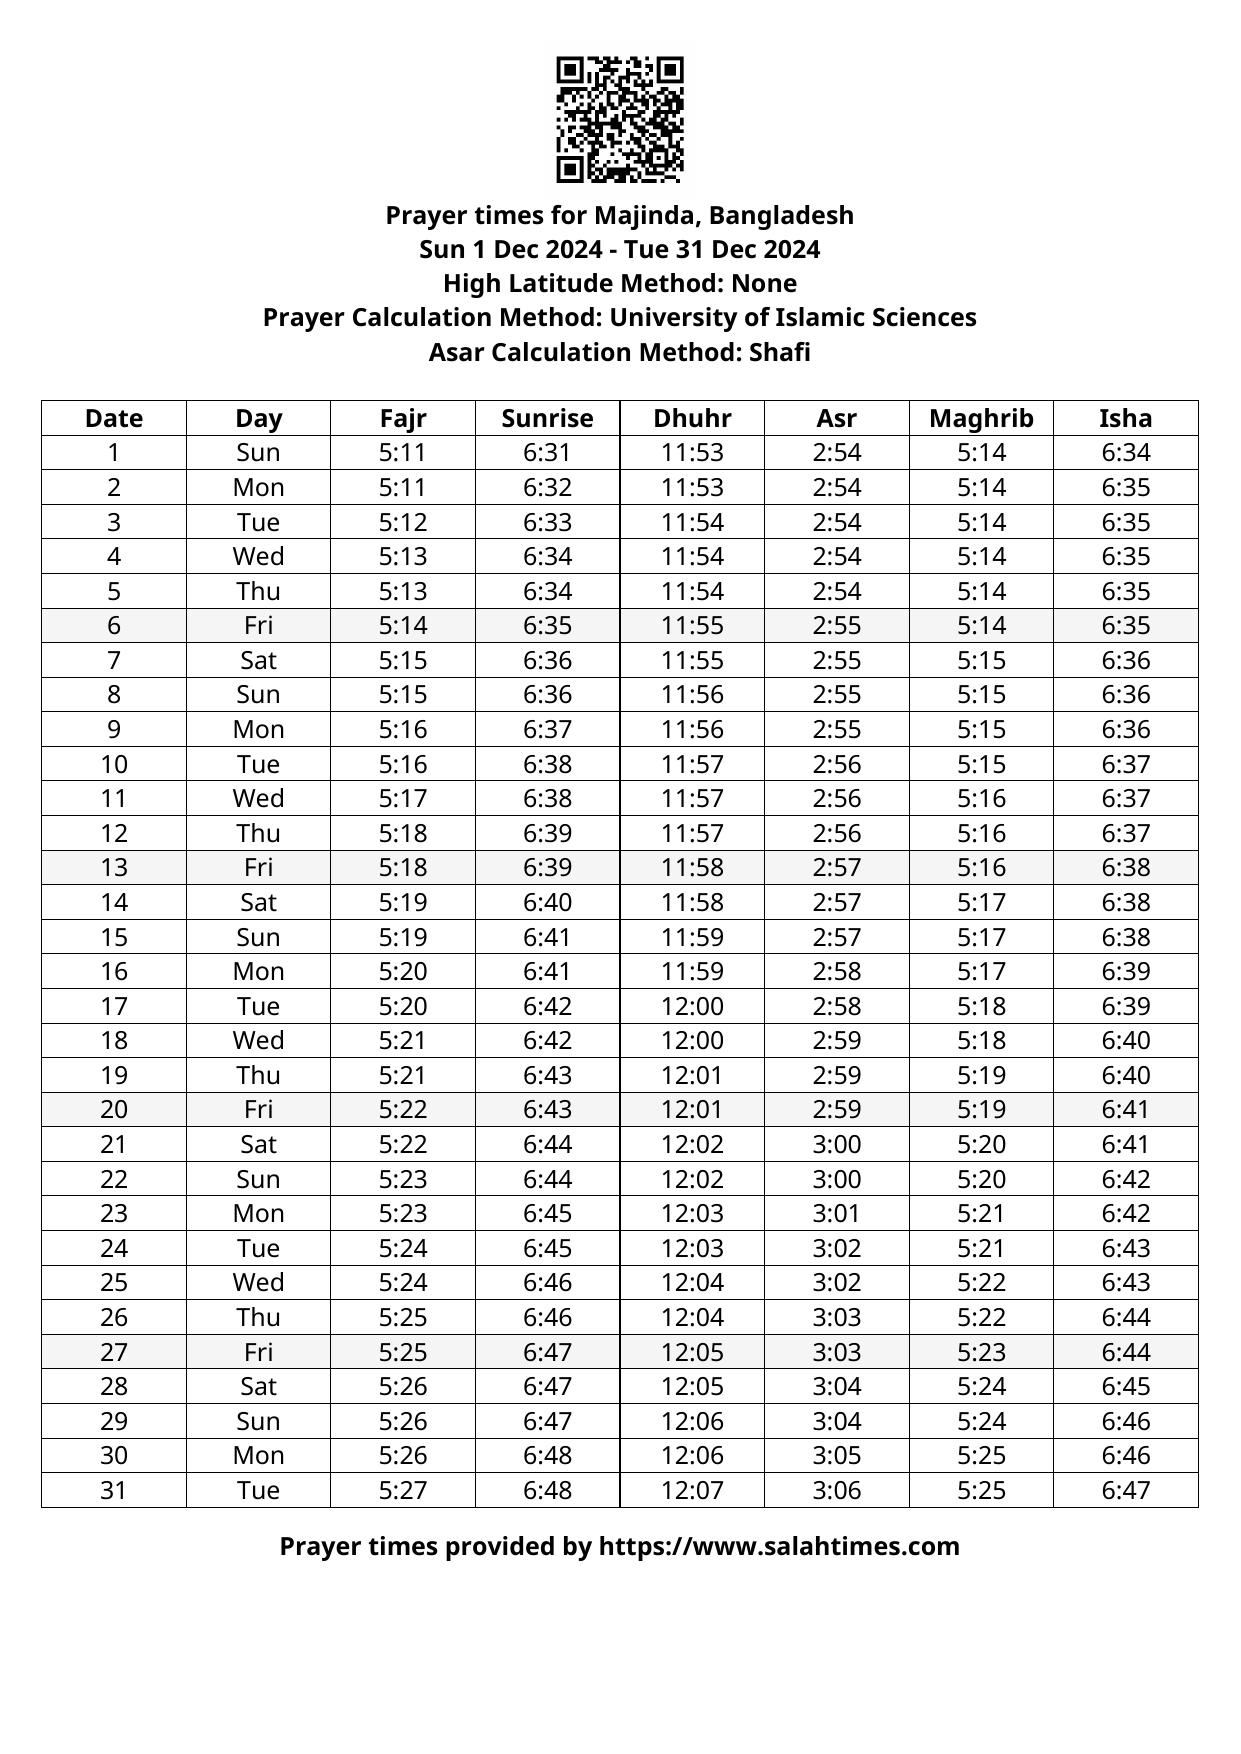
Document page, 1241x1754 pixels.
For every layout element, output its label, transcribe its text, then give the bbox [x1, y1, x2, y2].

table_cell 5:18 [331, 851, 475, 884]
table_cell 11:56 [621, 712, 764, 746]
table_cell 6:33 [476, 505, 619, 538]
table_cell Sun [187, 920, 330, 953]
table_cell 2:55 [765, 609, 909, 642]
table_cell 6:35 [1054, 574, 1198, 607]
table_cell 2:56 [765, 747, 909, 780]
table_cell 6:47 [476, 1404, 619, 1437]
table_cell Thu [187, 574, 330, 607]
table_cell 6:38 [476, 747, 619, 780]
table_cell 6:35 [1054, 470, 1198, 504]
table_cell 6:44 [1054, 1300, 1198, 1334]
table_header Isha [1054, 401, 1198, 434]
table_cell Thu [187, 1058, 330, 1092]
table_cell 5:27 [331, 1473, 475, 1507]
table_cell 3:04 [765, 1404, 909, 1437]
table_cell 12:01 [621, 1093, 764, 1126]
table_cell 5:22 [910, 1266, 1053, 1299]
table_cell Fri [187, 851, 330, 884]
table_cell 6:46 [1054, 1439, 1198, 1472]
table_cell 6:38 [1054, 920, 1198, 953]
table_cell 5:14 [331, 609, 475, 642]
table_cell 5:19 [910, 1058, 1053, 1092]
table_cell 27 [42, 1335, 186, 1368]
table_cell 5:16 [910, 851, 1053, 884]
table_cell 6:39 [476, 816, 619, 849]
table_cell 9 [42, 712, 186, 746]
table_header Date [42, 401, 186, 434]
table_cell 6 [42, 609, 186, 642]
table_cell 12:02 [621, 1127, 764, 1161]
table_cell 6:44 [476, 1162, 619, 1195]
table_cell 5:15 [331, 678, 475, 711]
table_cell 2:56 [765, 816, 909, 849]
table_cell 6:47 [476, 1369, 619, 1403]
table_cell Tue [187, 1231, 330, 1264]
table_cell 5:11 [331, 436, 475, 469]
table_cell 5:16 [910, 816, 1053, 849]
table_cell 12:06 [621, 1439, 764, 1472]
table_cell Tue [187, 989, 330, 1022]
table_cell 2:54 [765, 436, 909, 469]
table_cell 6:42 [476, 1024, 619, 1057]
table_cell Fri [187, 609, 330, 642]
table_cell 6:46 [1054, 1404, 1198, 1437]
table_cell Mon [187, 1196, 330, 1230]
table_cell 3:00 [765, 1162, 909, 1195]
table_cell Thu [187, 1300, 330, 1334]
text Asar Calculation Method: Shafi [42, 334, 1198, 368]
table_cell 5:18 [331, 816, 475, 849]
table_cell 6:41 [476, 954, 619, 988]
table_cell 5:23 [331, 1196, 475, 1230]
table_cell Mon [187, 954, 330, 988]
table_cell 6:36 [476, 678, 619, 711]
table_header Day [187, 401, 330, 434]
table_cell 6:44 [1054, 1335, 1198, 1368]
table_cell Sun [187, 436, 330, 469]
table_cell 6:41 [1054, 1127, 1198, 1161]
table_cell 12:00 [621, 989, 764, 1022]
table_cell 6:36 [1054, 643, 1198, 677]
table_cell Mon [187, 1439, 330, 1472]
table_cell 6:44 [476, 1127, 619, 1161]
table_cell Sun [187, 678, 330, 711]
table_cell 12:03 [621, 1196, 764, 1230]
table_cell Fri [187, 1093, 330, 1126]
table_cell 5:17 [910, 920, 1053, 953]
table_cell 5:14 [910, 609, 1053, 642]
table_cell 11:53 [621, 436, 764, 469]
table_cell 5:15 [910, 747, 1053, 780]
table_cell 5:15 [331, 643, 475, 677]
table_cell 6:42 [1054, 1162, 1198, 1195]
table_cell 5:11 [331, 470, 475, 504]
table_cell 5:13 [331, 574, 475, 607]
table_cell Tue [187, 1473, 330, 1507]
table_cell 5:20 [331, 954, 475, 988]
table_cell 5:26 [331, 1439, 475, 1472]
table_cell 6:48 [476, 1439, 619, 1472]
table_cell 6:36 [1054, 712, 1198, 746]
table_cell 6:43 [1054, 1266, 1198, 1299]
table_cell 6:40 [476, 885, 619, 919]
table_cell 6:34 [1054, 436, 1198, 469]
table_cell 30 [42, 1439, 186, 1472]
table_cell 11:59 [621, 954, 764, 988]
table_cell 5:24 [910, 1369, 1053, 1403]
table_cell 3:05 [765, 1439, 909, 1472]
table_cell 5:19 [331, 885, 475, 919]
table_cell 5:25 [331, 1300, 475, 1334]
table_cell 5:22 [331, 1093, 475, 1126]
table_cell 5:21 [910, 1196, 1053, 1230]
table_cell 1 [42, 436, 186, 469]
table_cell 5:19 [910, 1093, 1053, 1126]
table_cell Fri [187, 1335, 330, 1368]
table_cell 5:21 [331, 1024, 475, 1057]
table_cell 5:16 [331, 712, 475, 746]
table_cell 5:23 [331, 1162, 475, 1195]
table_cell 16 [42, 954, 186, 988]
table_cell Sat [187, 1127, 330, 1161]
table_cell Tue [187, 505, 330, 538]
table_cell 14 [42, 885, 186, 919]
table_cell 12:05 [621, 1335, 764, 1368]
table_cell 5:17 [910, 885, 1053, 919]
table_cell 6:41 [1054, 1093, 1198, 1126]
table_cell 29 [42, 1404, 186, 1437]
table_cell 5:14 [910, 539, 1053, 573]
table_cell 12:05 [621, 1369, 764, 1403]
table_cell 6:42 [1054, 1196, 1198, 1230]
picture [542, 41, 699, 198]
table_cell 12:01 [621, 1058, 764, 1092]
table_cell 6:31 [476, 436, 619, 469]
table_cell 28 [42, 1369, 186, 1403]
table_cell Sun [187, 1162, 330, 1195]
table_cell 11:53 [621, 470, 764, 504]
table_cell 12:04 [621, 1300, 764, 1334]
table_cell 5:19 [331, 920, 475, 953]
table_cell 2:59 [765, 1024, 909, 1057]
table_cell 5 [42, 574, 186, 607]
table_header Asr [765, 401, 909, 434]
table_cell Wed [187, 539, 330, 573]
table_cell 11:57 [621, 747, 764, 780]
table_cell 6:39 [476, 851, 619, 884]
table_cell 6:39 [1054, 954, 1198, 988]
table_cell 11:58 [621, 851, 764, 884]
table_cell Thu [187, 816, 330, 849]
table_cell 2:58 [765, 989, 909, 1022]
table_cell Wed [187, 1266, 330, 1299]
table_cell 3:03 [765, 1335, 909, 1368]
table_cell 6:38 [476, 781, 619, 815]
table_cell 11:54 [621, 574, 764, 607]
table_cell 6:34 [476, 539, 619, 573]
table_cell 2:54 [765, 574, 909, 607]
table_cell Wed [187, 1024, 330, 1057]
table_cell 5:21 [331, 1058, 475, 1092]
table_cell 6:42 [476, 989, 619, 1022]
table_cell 2:55 [765, 712, 909, 746]
table_cell 2 [42, 470, 186, 504]
table_cell 12:04 [621, 1266, 764, 1299]
table_cell 5:14 [910, 436, 1053, 469]
table_cell 6:36 [476, 643, 619, 677]
table_cell 5:26 [331, 1404, 475, 1437]
table_cell 31 [42, 1473, 186, 1507]
table_cell 5:20 [910, 1162, 1053, 1195]
table_cell Mon [187, 470, 330, 504]
table_cell 11:55 [621, 643, 764, 677]
table_cell 5:20 [331, 989, 475, 1022]
table_cell 11 [42, 781, 186, 815]
table_cell 5:14 [910, 505, 1053, 538]
table_cell 4 [42, 539, 186, 573]
table_cell 5:25 [910, 1473, 1053, 1507]
table_cell 5:22 [910, 1300, 1053, 1334]
table_cell Sat [187, 643, 330, 677]
table_cell 5:17 [331, 781, 475, 815]
table_cell 18 [42, 1024, 186, 1057]
table_cell 6:38 [1054, 851, 1198, 884]
table_cell 5:18 [910, 1024, 1053, 1057]
table_cell 5:16 [331, 747, 475, 780]
table_cell 6:45 [476, 1231, 619, 1264]
table_cell 2:55 [765, 643, 909, 677]
table_cell 2:59 [765, 1058, 909, 1092]
text Prayer times for Majinda, Bangladesh [42, 198, 1198, 232]
table_header Sunrise [476, 401, 619, 434]
table_cell 21 [42, 1127, 186, 1161]
table_cell 2:59 [765, 1093, 909, 1126]
table_cell 5:24 [910, 1404, 1053, 1437]
table_cell 12:06 [621, 1404, 764, 1437]
table_cell 6:43 [1054, 1231, 1198, 1264]
table_header Dhuhr [621, 401, 764, 434]
table_cell 3:01 [765, 1196, 909, 1230]
table_cell 3:03 [765, 1300, 909, 1334]
table_cell 3:06 [765, 1473, 909, 1507]
table_cell 6:37 [1054, 816, 1198, 849]
table_cell 11:58 [621, 885, 764, 919]
table_cell 6:41 [476, 920, 619, 953]
table_cell 6:45 [476, 1196, 619, 1230]
table_cell 25 [42, 1266, 186, 1299]
table_cell 2:56 [765, 781, 909, 815]
table_cell 8 [42, 678, 186, 711]
table_cell 6:35 [476, 609, 619, 642]
table_cell Sat [187, 885, 330, 919]
table_cell 5:24 [331, 1266, 475, 1299]
table_cell 12:07 [621, 1473, 764, 1507]
table_cell 6:35 [1054, 609, 1198, 642]
table_cell 6:36 [1054, 678, 1198, 711]
table_cell 11:57 [621, 781, 764, 815]
text High Latitude Method: None [42, 266, 1198, 300]
table_cell 11:54 [621, 539, 764, 573]
table_cell 5:23 [910, 1335, 1053, 1368]
table_cell 3:02 [765, 1266, 909, 1299]
table_cell 6:35 [1054, 505, 1198, 538]
table_cell 5:15 [910, 678, 1053, 711]
table_cell 5:17 [910, 954, 1053, 988]
table_cell 11:57 [621, 816, 764, 849]
table_cell 11:59 [621, 920, 764, 953]
table_cell 5:14 [910, 470, 1053, 504]
table_cell 6:39 [1054, 989, 1198, 1022]
table_cell 2:54 [765, 539, 909, 573]
table_cell 10 [42, 747, 186, 780]
table_cell 11:54 [621, 505, 764, 538]
table_cell 15 [42, 920, 186, 953]
table_header Fajr [331, 401, 475, 434]
table_cell 19 [42, 1058, 186, 1092]
table_cell 5:21 [910, 1231, 1053, 1264]
table_cell 6:32 [476, 470, 619, 504]
table_cell 6:37 [1054, 781, 1198, 815]
text Prayer Calculation Method: University of Islamic Sciences [42, 300, 1198, 334]
table_cell 12:02 [621, 1162, 764, 1195]
table_cell 6:37 [1054, 747, 1198, 780]
table_cell 3 [42, 505, 186, 538]
table_cell Sat [187, 1369, 330, 1403]
table_cell 5:24 [331, 1231, 475, 1264]
table_cell 5:15 [910, 712, 1053, 746]
text Prayer times provided by https://www.salahtimes.com [42, 1528, 1198, 1563]
table_cell 3:02 [765, 1231, 909, 1264]
table_cell 6:40 [1054, 1024, 1198, 1057]
table_cell 5:25 [910, 1439, 1053, 1472]
table_cell 5:20 [910, 1127, 1053, 1161]
table_cell Mon [187, 712, 330, 746]
table_cell 6:46 [476, 1266, 619, 1299]
table_cell 5:15 [910, 643, 1053, 677]
table_cell 20 [42, 1093, 186, 1126]
table_cell 2:57 [765, 885, 909, 919]
table_cell 3:00 [765, 1127, 909, 1161]
table_cell 6:35 [1054, 539, 1198, 573]
table_cell 11:56 [621, 678, 764, 711]
table_cell 5:12 [331, 505, 475, 538]
table_header Maghrib [910, 401, 1053, 434]
table_cell Wed [187, 781, 330, 815]
table_cell 11:55 [621, 609, 764, 642]
text Sun 1 Dec 2024 - Tue 31 Dec 2024 [42, 232, 1198, 266]
table_cell 3:04 [765, 1369, 909, 1403]
table_cell 5:18 [910, 989, 1053, 1022]
table_cell 5:22 [331, 1127, 475, 1161]
table_cell 6:38 [1054, 885, 1198, 919]
table_cell 2:54 [765, 470, 909, 504]
table_cell 6:46 [476, 1300, 619, 1334]
table_cell 6:43 [476, 1093, 619, 1126]
table_cell Tue [187, 747, 330, 780]
table_cell 6:37 [476, 712, 619, 746]
table_cell 2:57 [765, 920, 909, 953]
table_cell 23 [42, 1196, 186, 1230]
table_cell 12:03 [621, 1231, 764, 1264]
table_cell 5:14 [910, 574, 1053, 607]
table_cell 5:16 [910, 781, 1053, 815]
table_cell 12:00 [621, 1024, 764, 1057]
table_cell 6:45 [1054, 1369, 1198, 1403]
table_cell 2:55 [765, 678, 909, 711]
table_cell 6:47 [476, 1335, 619, 1368]
table_cell 5:25 [331, 1335, 475, 1368]
table_cell 5:26 [331, 1369, 475, 1403]
table_cell 13 [42, 851, 186, 884]
table_cell 2:54 [765, 505, 909, 538]
table_cell 12 [42, 816, 186, 849]
table_cell 7 [42, 643, 186, 677]
table_cell 6:43 [476, 1058, 619, 1092]
table_cell 22 [42, 1162, 186, 1195]
table_cell 26 [42, 1300, 186, 1334]
table_cell 5:13 [331, 539, 475, 573]
table_cell 2:58 [765, 954, 909, 988]
table_cell 6:47 [1054, 1473, 1198, 1507]
table_cell 6:48 [476, 1473, 619, 1507]
table_cell 6:34 [476, 574, 619, 607]
table_cell 17 [42, 989, 186, 1022]
table_cell 6:40 [1054, 1058, 1198, 1092]
table_cell 2:57 [765, 851, 909, 884]
table_cell 24 [42, 1231, 186, 1264]
table_cell Sun [187, 1404, 330, 1437]
